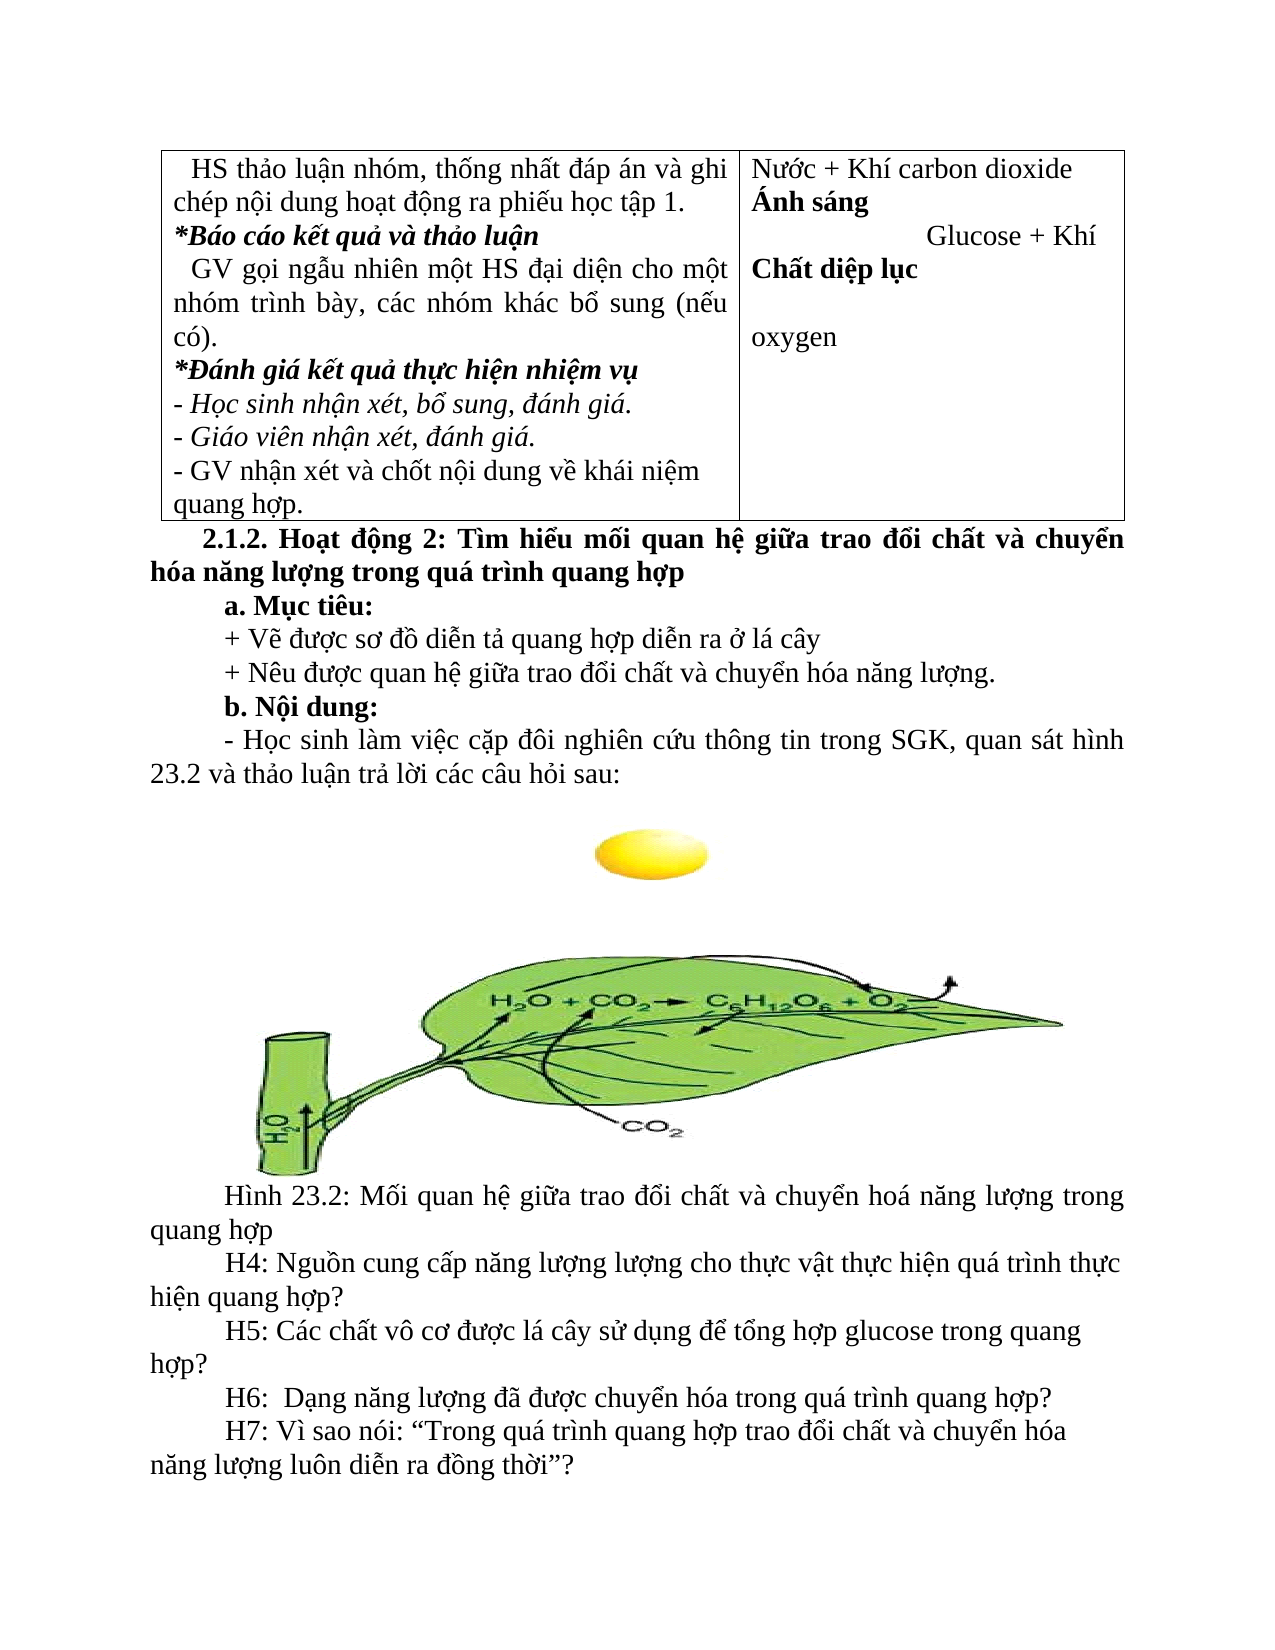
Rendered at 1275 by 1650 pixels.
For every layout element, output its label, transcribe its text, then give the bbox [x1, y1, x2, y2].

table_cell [162, 151, 739, 520]
text H4: Nguồn cung cấp năng lượng lượng cho thực vật thực hiện quá trình thực hiện quang hợp? [150, 1246, 1125, 1313]
text H5: Các chất vô cơ được lá cây sử dụng để tổng hợp glucose trong quang hợp? [150, 1313, 1125, 1380]
text Hình 23.2: Mối quan hệ giữa trao đổi chất và chuyển hoá năng lượng trong quang hợp [150, 1178, 1125, 1246]
picture [223, 789, 1093, 1179]
text H6: Dạng năng lượng đã được chuyển hóa trong quá trình quang hợp? [150, 1380, 1125, 1413]
text b. Nội dung: [150, 689, 1125, 722]
text a. Mục tiêu: [150, 588, 1098, 622]
text H7: Vì sao nói: “Trong quá trình quang hợp trao đổi chất và chuyển hóa năng lượng luôn diễn ra đồng thời”? [150, 1413, 1125, 1480]
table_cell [740, 151, 1124, 520]
text - Học sinh làm việc cặp đôi nghiên cứu thông tin trong SGK, quan sát hình 23.2 và thảo luận trả lời các câu hỏi sau: [150, 722, 1125, 789]
text + Vẽ được sơ đồ diễn tả quang hợp diễn ra ở lá cây [150, 622, 1125, 655]
text + Nêu được quan hệ giữa trao đổi chất và chuyển hóa năng lượng. [150, 655, 1125, 689]
text 2.1.2. Hoạt động 2: Tìm hiểu mối quan hệ giữa trao đổi chất và chuyển hóa năng lượng trong quá trình quang hợp [150, 521, 1125, 588]
